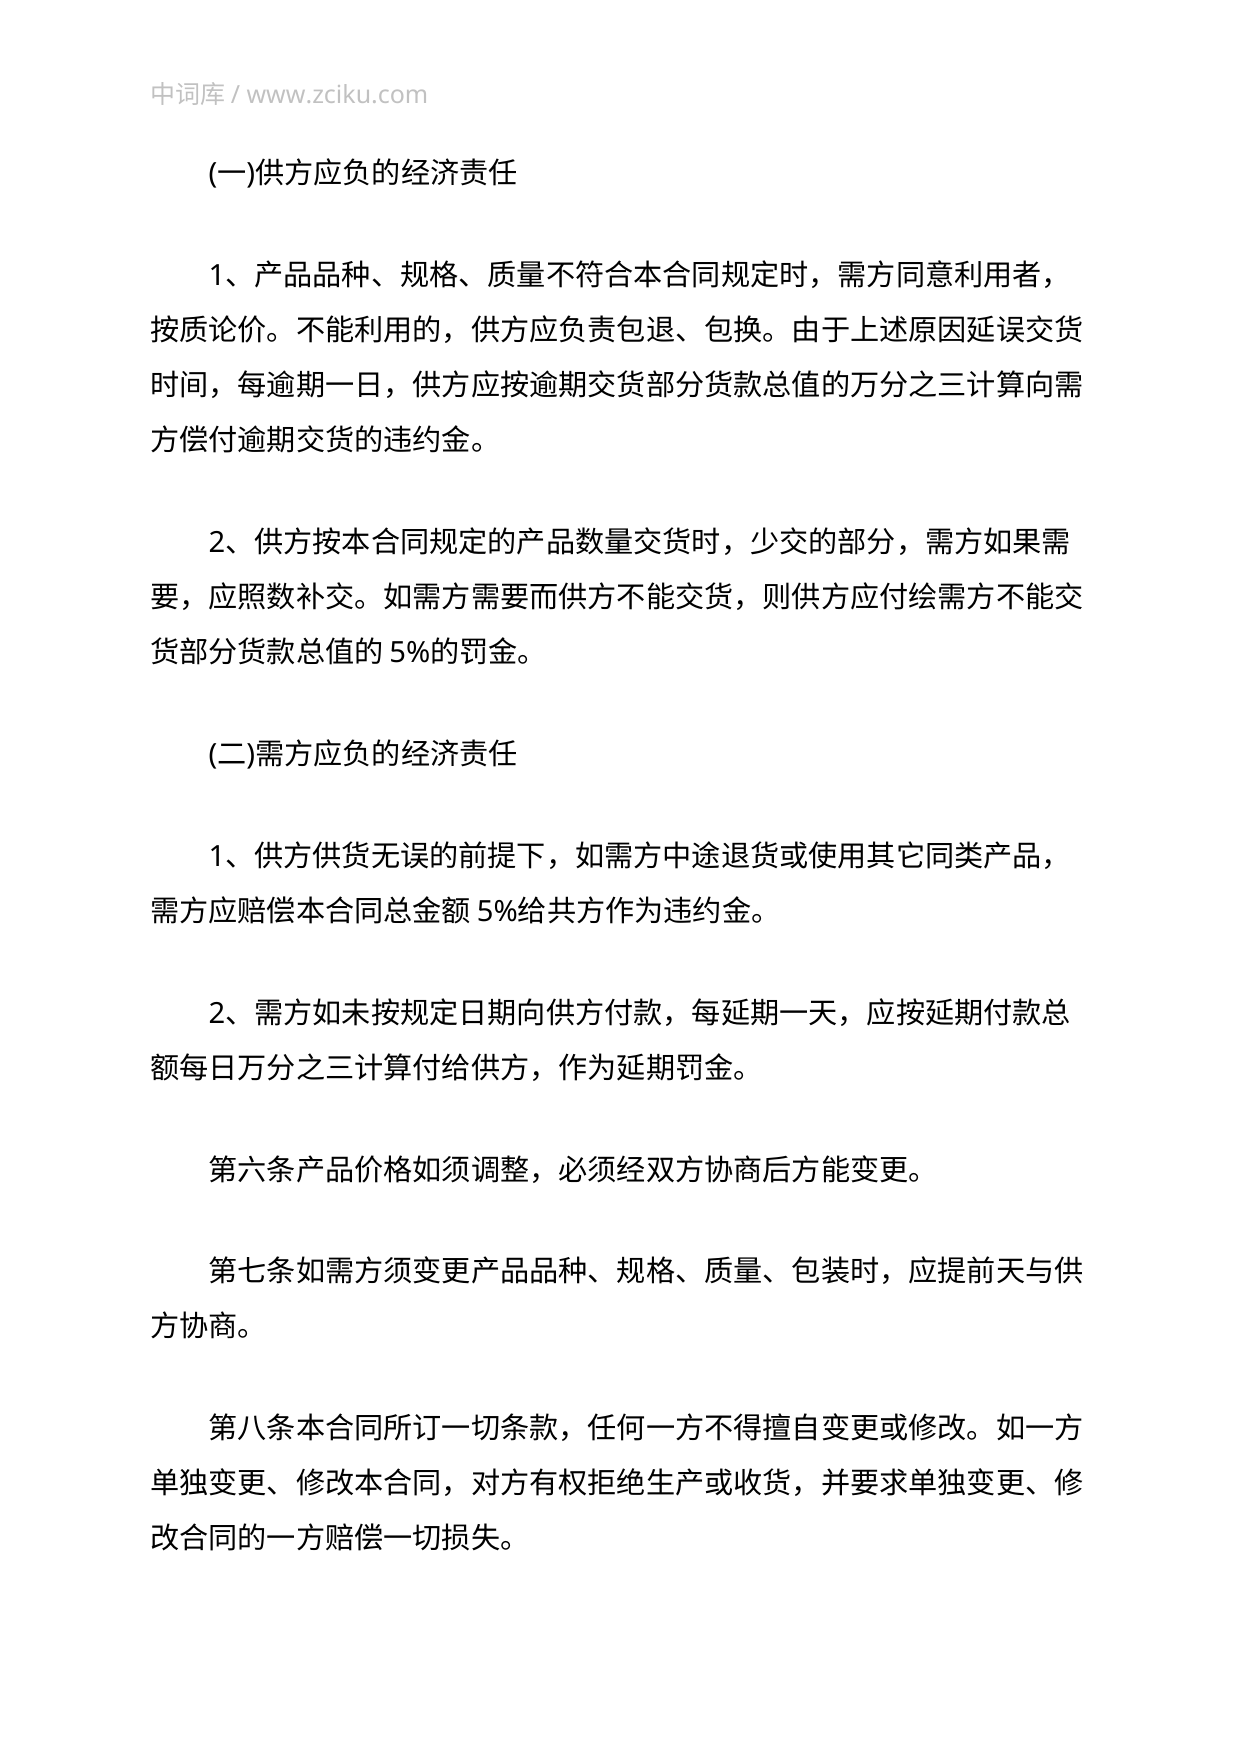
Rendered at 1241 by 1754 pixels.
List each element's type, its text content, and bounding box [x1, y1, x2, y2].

text 第七条如需方须变更产品品种、规格、质量、包装时，应提前天与供方协商。 [150, 1248, 1090, 1345]
text (一)供方应负的经济责任 [150, 150, 1090, 192]
text 1、供方供货无误的前提下，如需方中途退货或使用其它同类产品，需方应赔偿本合同总金额5%给共方作为违约金。 [150, 832, 1090, 930]
text 2、供方按本合同规定的产品数量交货时，少交的部分，需方如果需要，应照数补交。如需方需要而供方不能交货，则供方应付绘需方不能交货部分货款总值的5%的罚金。 [150, 518, 1090, 671]
text 第八条本合同所订一切条款，任何一方不得擅自变更或修改。如一方单独变更、修改本合同，对方有权拒绝生产或收货，并要求单独变更、修改合同的一方赔偿一切损失。 [150, 1404, 1090, 1557]
text 1、产品品种、规格、质量不符合本合同规定时，需方同意利用者，按质论价。不能利用的，供方应负责包退、包换。由于上述原因延误交货时间，每逾期一日，供方应按逾期交货部分货款总值的万分之三计算向需方偿付逾期交货的违约金。 [150, 252, 1090, 459]
text (二)需方应负的经济责任 [150, 730, 1090, 773]
text 2、需方如未按规定日期向供方付款，每延期一天，应按延期付款总额每日万分之三计算付给供方，作为延期罚金。 [150, 989, 1090, 1087]
text 第六条产品价格如须调整，必须经双方协商后方能变更。 [150, 1146, 1090, 1188]
